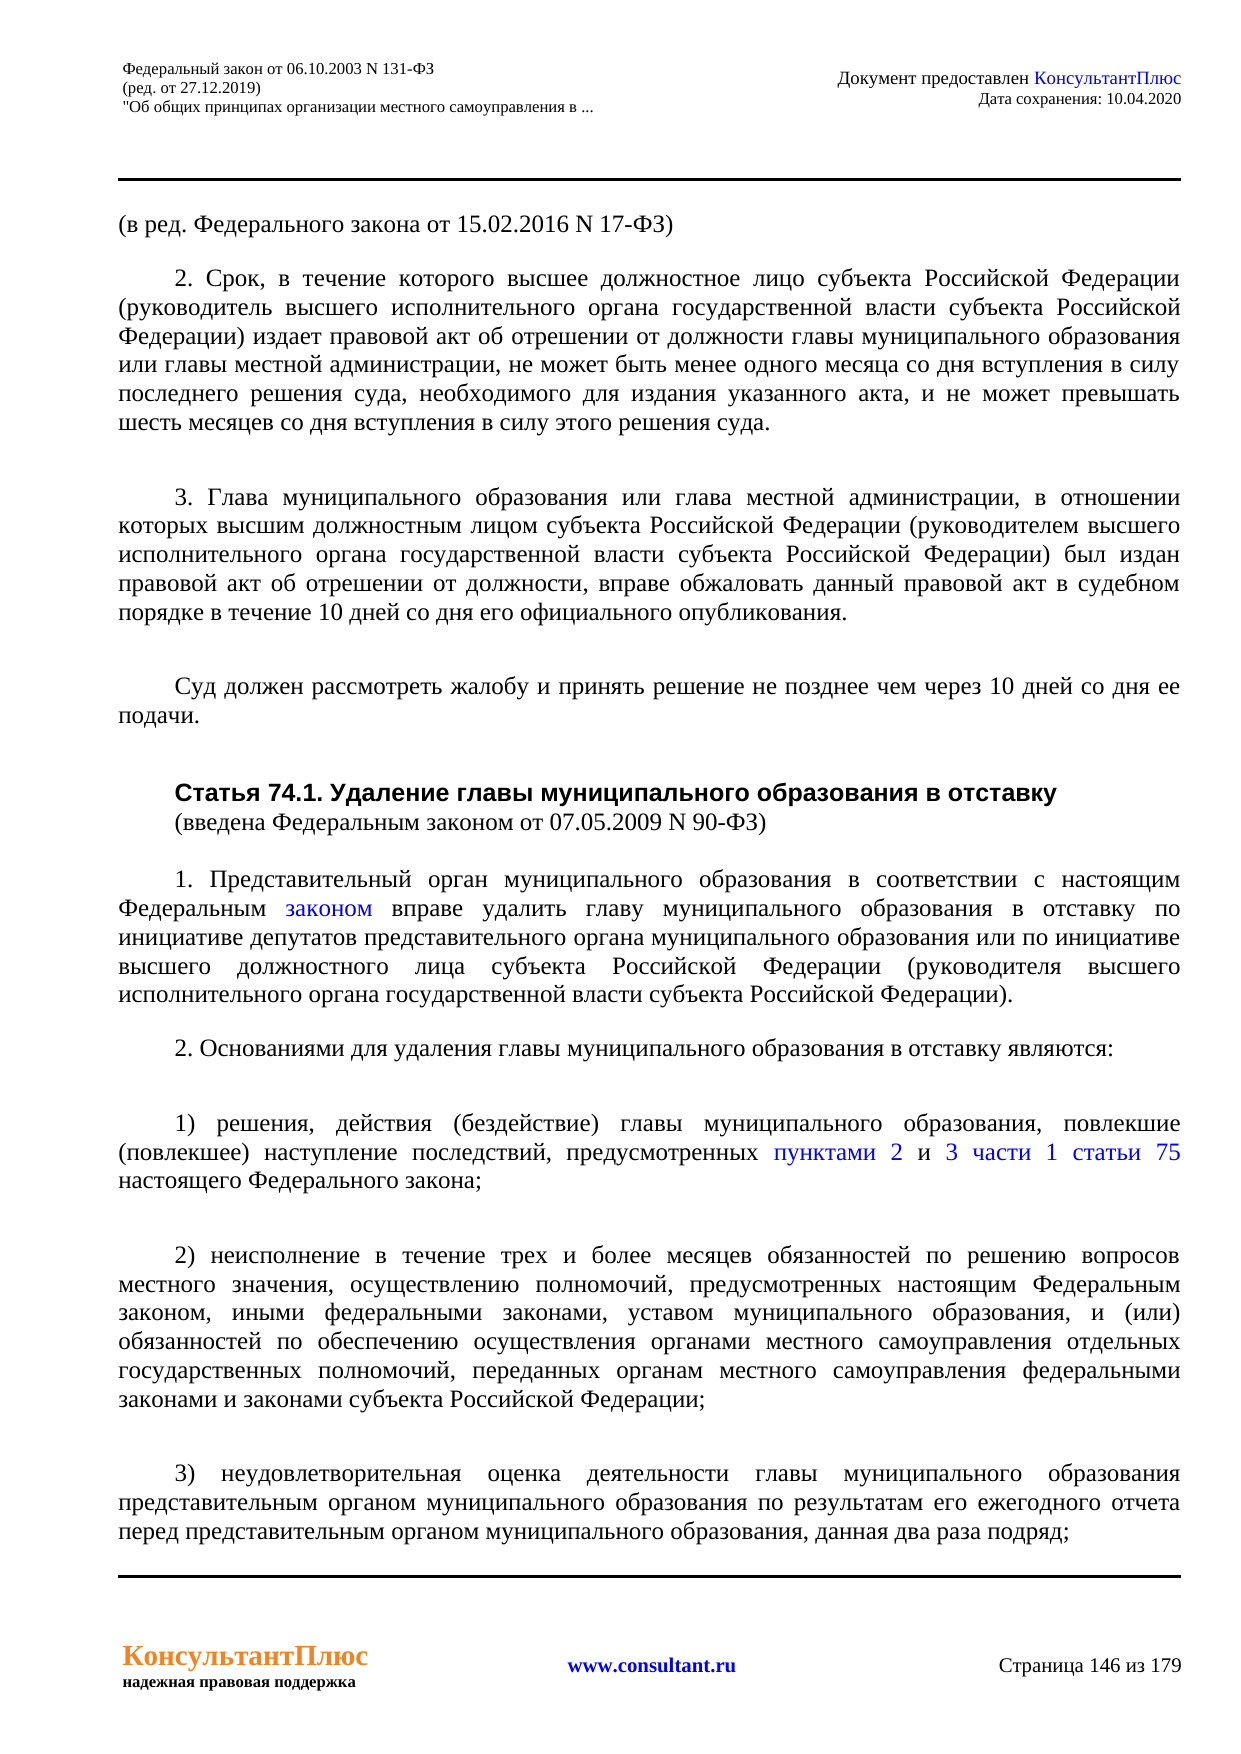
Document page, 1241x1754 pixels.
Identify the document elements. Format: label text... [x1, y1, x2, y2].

text 1) решения, действия (бездействие) главы муниципального образования, повлекшие (повлекшее) наступление последствий, предусмотренных пунктами 2 и 3 части 1 статьи 75 настоящего Федерального закона; [118, 1108, 1181, 1194]
text Суд должен рассмотреть жалобу и принять решение не позднее чем через 10 дней со дня ее подачи. [118, 671, 1181, 729]
text 3. Глава муниципального образования или глава местной администрации, в отношении которых высшим должностным лицом субъекта Российской Федерации (руководителем высшего исполнительного органа государственной власти субъекта Российской Федерации) был издан правовой акт об отрешении от должности, вправе обжаловать данный правовой акт в судебном порядке в течение 10 дней со дня его официального опубликования. [118, 482, 1181, 625]
title Статья 74.1. Удаление главы муниципального образования в отставку [118, 778, 1181, 807]
text (в ред. Федерального закона от 15.02.2016 N 17-ФЗ) [118, 209, 1181, 238]
text 2) неисполнение в течение трех и более месяцев обязанностей по решению вопросов местного значения, осуществлению полномочий, предусмотренных настоящим Федеральным законом, иными федеральными законами, уставом муниципального образования, и (или) обязанностей по обеспечению осуществления органами местного самоуправления отдельных государственных полномочий, переданных органам местного самоуправления федеральными законами и законами субъекта Российской Федерации; [118, 1240, 1181, 1412]
text 2. Срок, в течение которого высшее должностное лицо субъекта Российской Федерации (руководитель высшего исполнительного органа государственной власти субъекта Российской Федерации) издает правовой акт об отрешении от должности главы муниципального образования или главы местной администрации, не может быть менее одного месяца со дня вступления в силу последнего решения суда, необходимого для издания указанного акта, и не может превышать шесть месяцев со дня вступления в силу этого решения суда. [118, 263, 1181, 436]
text (введена Федеральным законом от 07.05.2009 N 90-ФЗ) [118, 807, 1181, 836]
text 2. Основаниями для удаления главы муниципального образования в отставку являются: [118, 1033, 1181, 1062]
text 1. Представительный орган муниципального образования в соответствии с настоящим Федеральным законом вправе удалить главу муниципального образования в отставку по инициативе депутатов представительного органа муниципального образования или по инициативе высшего должностного лица субъекта Российской Федерации (руководителя высшего исполнительного органа государственной власти субъекта Российской Федерации). [118, 864, 1181, 1008]
text 3) неудовлетворительная оценка деятельности главы муниципального образования представительным органом муниципального образования по результатам его ежегодного отчета перед представительным органом муниципального образования, данная два раза подряд; [118, 1458, 1181, 1544]
